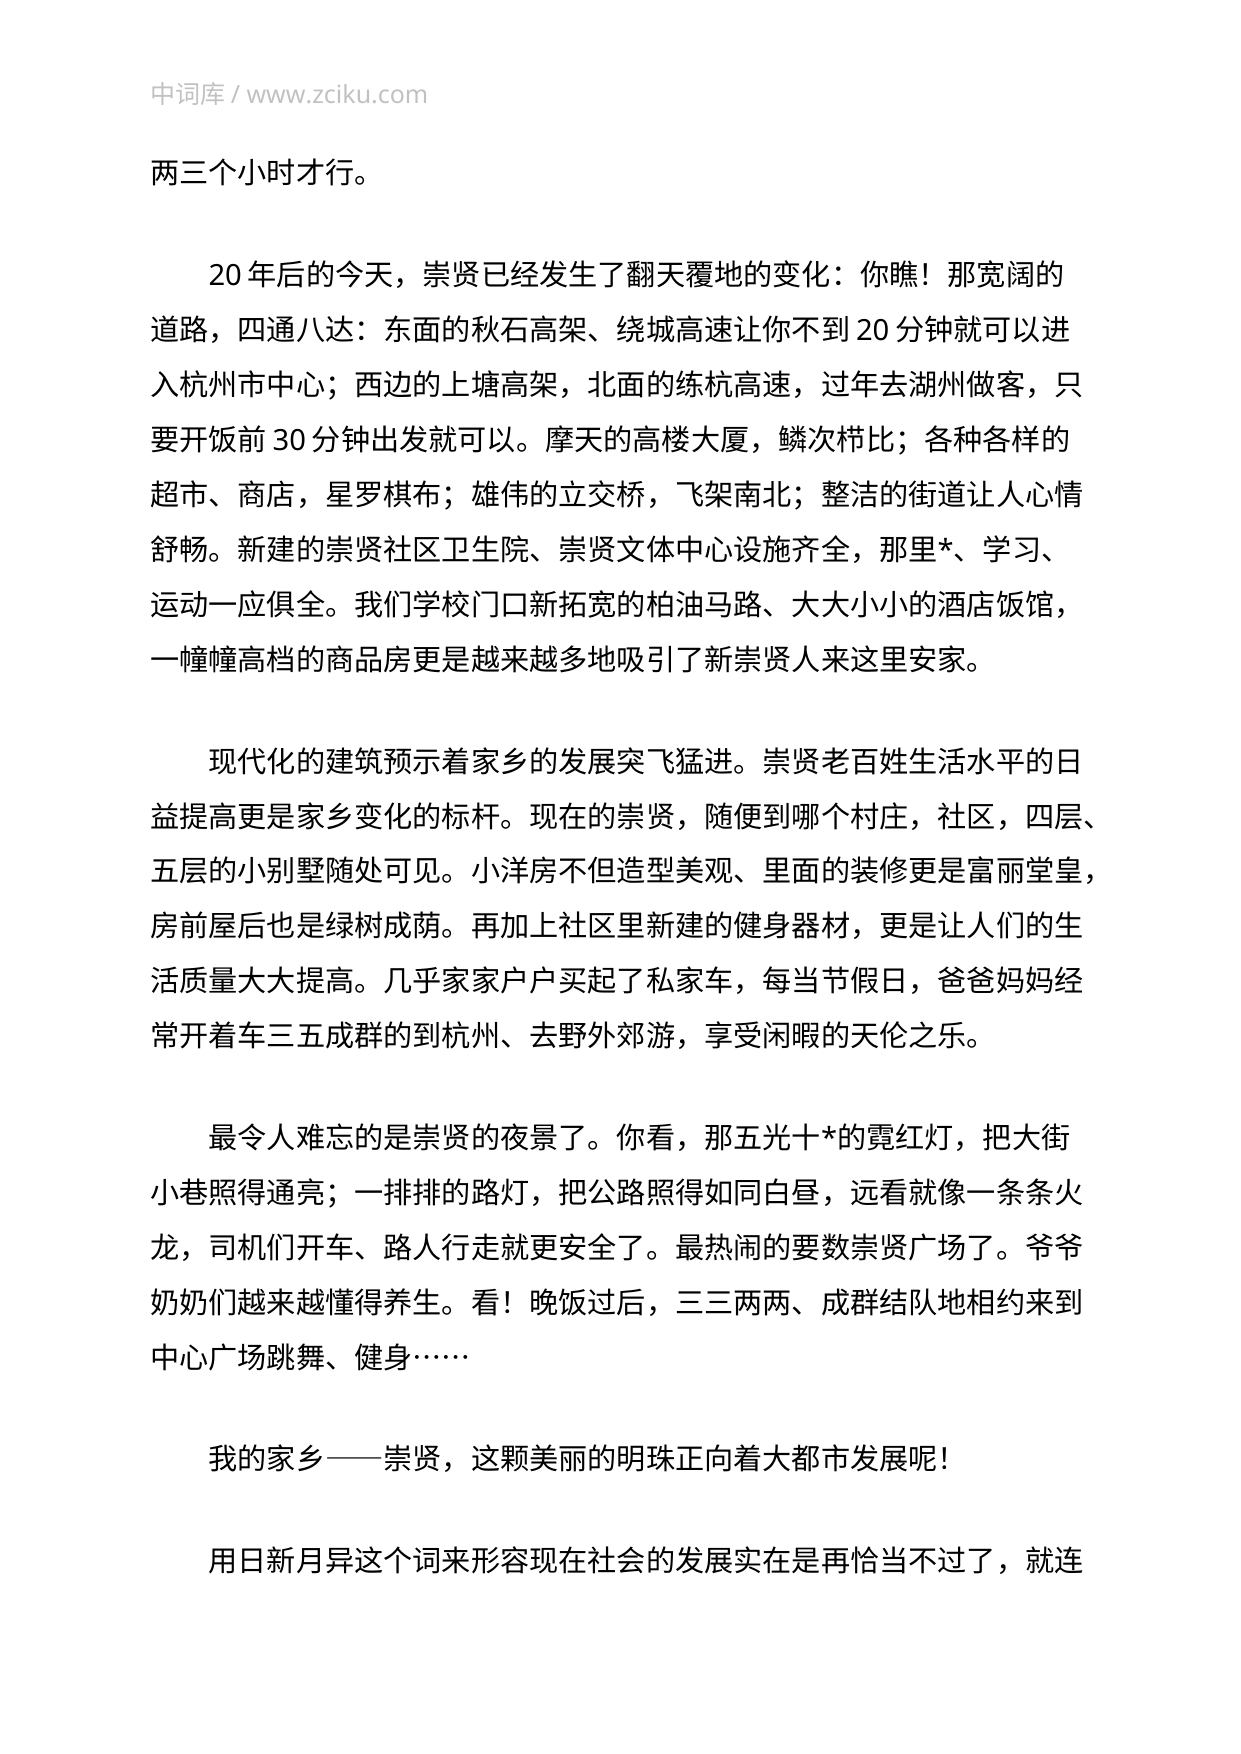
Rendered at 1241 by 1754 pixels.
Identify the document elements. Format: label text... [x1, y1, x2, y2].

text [150, 1538, 1090, 1580]
text 最令人难忘的是崇贤的夜景了。你看，那五光十*的霓红灯，把大街小巷照得通亮；一排排的路灯，把公路照得如同白昼，远看就像一条条火龙，司机们开车、路人行走就更安全了。最热闹的要数崇贤广场了。爷爷奶奶们越来越懂得养生。看！晚饭过后，三三两两、成群结队地相约来到中心广场跳舞、健身…… [150, 1114, 1090, 1376]
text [150, 150, 1090, 192]
text 20年后的今天，崇贤已经发生了翻天覆地的变化：你瞧！那宽阔的道路，四通八达：东面的秋石高架、绕城高速让你不到20分钟就可以进入杭州市中心；西边的上塘高架，北面的练杭高速，过年去湖州做客，只要开饭前30分钟出发就可以。摩天的高楼大厦，鳞次栉比；各种各样的超市、商店，星罗棋布；雄伟的立交桥，飞架南北；整洁的街道让人心情舒畅。新建的崇贤社区卫生院、崇贤文体中心设施齐全，那里*、学习、运动一应俱全。我们学校门口新拓宽的柏油马路、大大小小的酒店饭馆，一幢幢高档的商品房更是越来越多地吸引了新崇贤人来这里安家。 [150, 252, 1090, 679]
text 我的家乡——崇贤，这颗美丽的明珠正向着大都市发展呢！ [150, 1436, 1090, 1478]
text 现代化的建筑预示着家乡的发展突飞猛进。崇贤老百姓生活水平的日益提高更是家乡变化的标杆。现在的崇贤，随便到哪个村庄，社区，四层、五层的小别墅随处可见。小洋房不但造型美观、里面的装修更是富丽堂皇，房前屋后也是绿树成荫。再加上社区里新建的健身器材，更是让人们的生活质量大大提高。几乎家家户户买起了私家车，每当节假日，爸爸妈妈经常开着车三五成群的到杭州、去野外郊游，享受闲暇的天伦之乐。 [150, 738, 1090, 1055]
